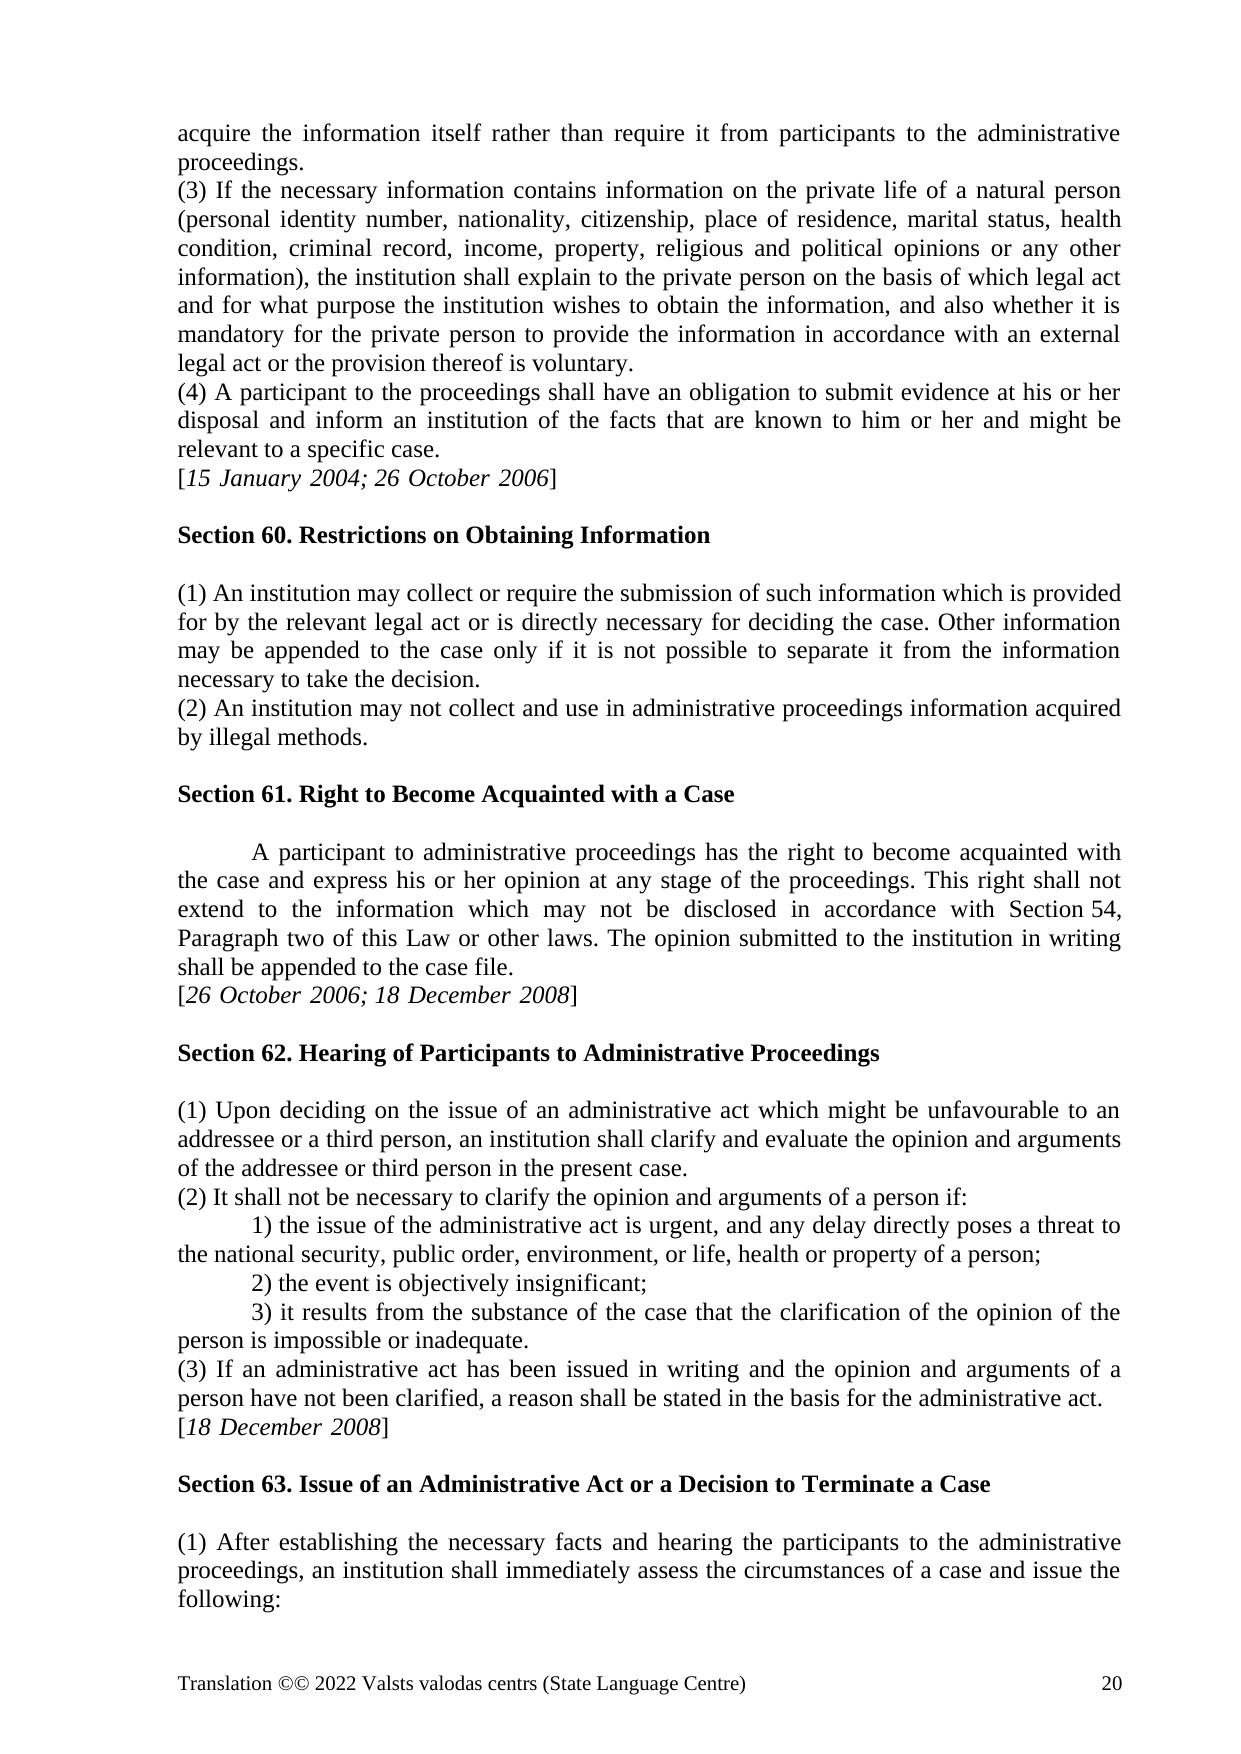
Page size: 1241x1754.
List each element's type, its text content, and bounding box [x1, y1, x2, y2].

text (3) If an administrative act has been issued in writing and the opinion and arguments of a person have not been clarified, a reason shall be stated in the basis for the administrative act. [177, 1354, 1122, 1412]
text [18 December 2008] [177, 1412, 1122, 1441]
text (3) If the necessary information contains information on the private life of a natural person (personal identity number, nationality, citizenship, place of residence, marital status, health condition, criminal record, income, property, religious and political opinions or any other information), the institution shall explain to the private person on the basis of which legal act and for what purpose the institution wishes to obtain the information, and also whether it is mandatory for the private person to provide the information in accordance with an external legal act or the provision thereof is voluntary. [177, 176, 1122, 377]
text 3) it results from the substance of the case that the clarification of the opinion of the person is impossible or inadequate. [177, 1297, 1122, 1354]
text Section 60. Restrictions on Obtaining Information [177, 521, 1122, 549]
text (1) Upon deciding on the issue of an administrative act which might be unfavourable to an addressee or a third person, an institution shall clarify and evaluate the opinion and arguments of the addressee or third person in the present case. [177, 1096, 1122, 1182]
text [177, 118, 1122, 176]
text [26 October 2006; 18 December 2008] [177, 981, 1122, 1009]
text (4) A participant to the proceedings shall have an obligation to submit evidence at his or her disposal and inform an institution of the facts that are known to him or her and might be relevant to a specific case. [177, 377, 1122, 463]
text [15 January 2004; 26 October 2006] [177, 463, 1122, 492]
text (2) An institution may not collect and use in administrative proceedings information acquired by illegal methods. [177, 693, 1122, 751]
text A participant to administrative proceedings has the right to become acquainted with the case and express his or her opinion at any stage of the proceedings. This right shall not extend to the information which may not be disclosed in accordance with Section 54, Paragraph two of this Law or other laws. The opinion submitted to the institution in writing shall be appended to the case file. [177, 837, 1122, 981]
text Section 63. Issue of an Administrative Act or a Decision to Terminate a Case [177, 1469, 1122, 1498]
text 1) the issue of the administrative act is urgent, and any delay directly poses a threat to the national security, public order, environment, or life, health or property of a person; [177, 1211, 1122, 1268]
text (1) After establishing the necessary facts and hearing the participants to the administrative proceedings, an institution shall immediately assess the circumstances of a case and issue the following: [177, 1527, 1122, 1613]
text (1) An institution may collect or require the submission of such information which is provided for by the relevant legal act or is directly necessary for deciding the case. Other information may be appended to the case only if it is not possible to separate it from the information necessary to take the decision. [177, 578, 1122, 693]
text (2) It shall not be necessary to clarify the opinion and arguments of a person if: [177, 1182, 1122, 1211]
text Section 61. Right to Become Acquainted with a Case [177, 779, 1122, 808]
text 2) the event is objectively insignificant; [177, 1268, 1122, 1297]
text Section 62. Hearing of Participants to Administrative Proceedings [177, 1038, 1122, 1067]
